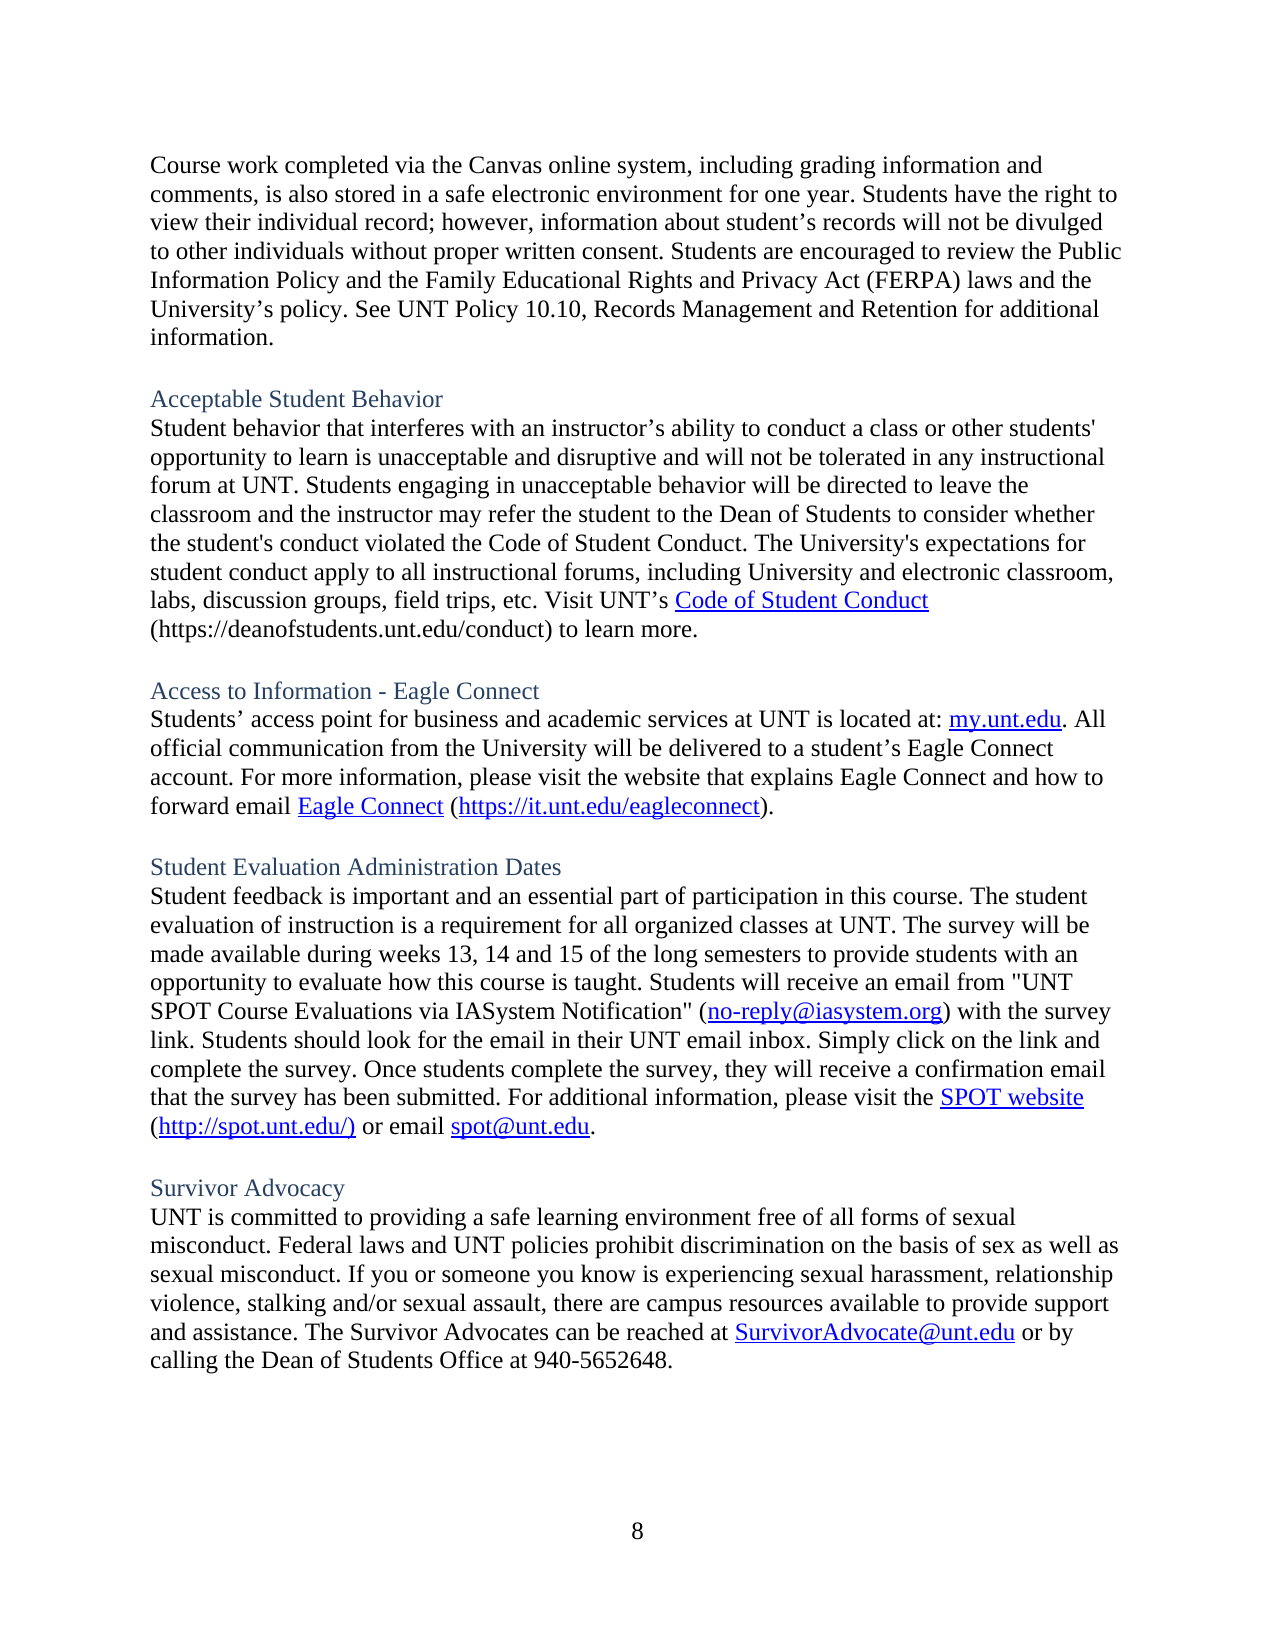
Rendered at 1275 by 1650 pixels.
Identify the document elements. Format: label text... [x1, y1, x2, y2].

text Student behavior that interferes with an instructor’s ability to conduct a class or other students' opportunity to learn is unacceptable and disruptive and will not be tolerated in any instructional forum at UNT. Students engaging in unacceptable behavior will be directed to leave the classroom and the instructor may refer the student to the Dean of Students to consider whether the student's conduct violated the Code of Student Conduct. The University's expectations for student conduct apply to all instructional forums, including University and electronic classroom, labs, discussion groups, field trips, etc. Visit UNT’s Code of Student Conduct (https://deanofstudents.unt.edu/conduct) to learn more. [150, 413, 1125, 643]
subtitle Student Evaluation Administration Dates [150, 852, 1125, 881]
subtitle Acceptable Student Behavior [150, 384, 1125, 413]
text Student feedback is important and an essential part of participation in this course. The student evaluation of instruction is a requirement for all organized classes at UNT. The survey will be made available during weeks 13, 14 and 15 of the long semesters to provide students with an opportunity to evaluate how this course is taught. Students will receive an email from "UNT SPOT Course Evaluations via IASystem Notification" (no-reply@iasystem.org) with the survey link. Students should look for the email in their UNT email inbox. Simply click on the link and complete the survey. Once students complete the survey, they will receive a confirmation email that the survey has been submitted. For additional information, please visit the SPOT website (http://spot.unt.edu/) or email spot@unt.edu. [150, 881, 1125, 1140]
subtitle Survivor Advocacy [150, 1173, 1125, 1202]
subtitle Access to Information - Eagle Connect [150, 676, 1125, 704]
text Students’ access point for business and academic services at UNT is located at: my.unt.edu. All official communication from the University will be delivered to a student’s Eagle Connect account. For more information, please visit the website that explains Eagle Connect and how to forward email Eagle Connect (https://it.unt.edu/eagleconnect). [150, 704, 1125, 819]
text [150, 150, 1125, 351]
text UNT is committed to providing a safe learning environment free of all forms of sexual misconduct. Federal laws and UNT policies prohibit discrimination on the basis of sex as well as sexual misconduct. If you or someone you know is experiencing sexual harassment, relationship violence, stalking and/or sexual assault, there are campus resources available to provide support and assistance. The Survivor Advocates can be reached at SurvivorAdvocate@unt.edu or by calling the Dean of Students Office at 940-5652648. [150, 1202, 1125, 1374]
